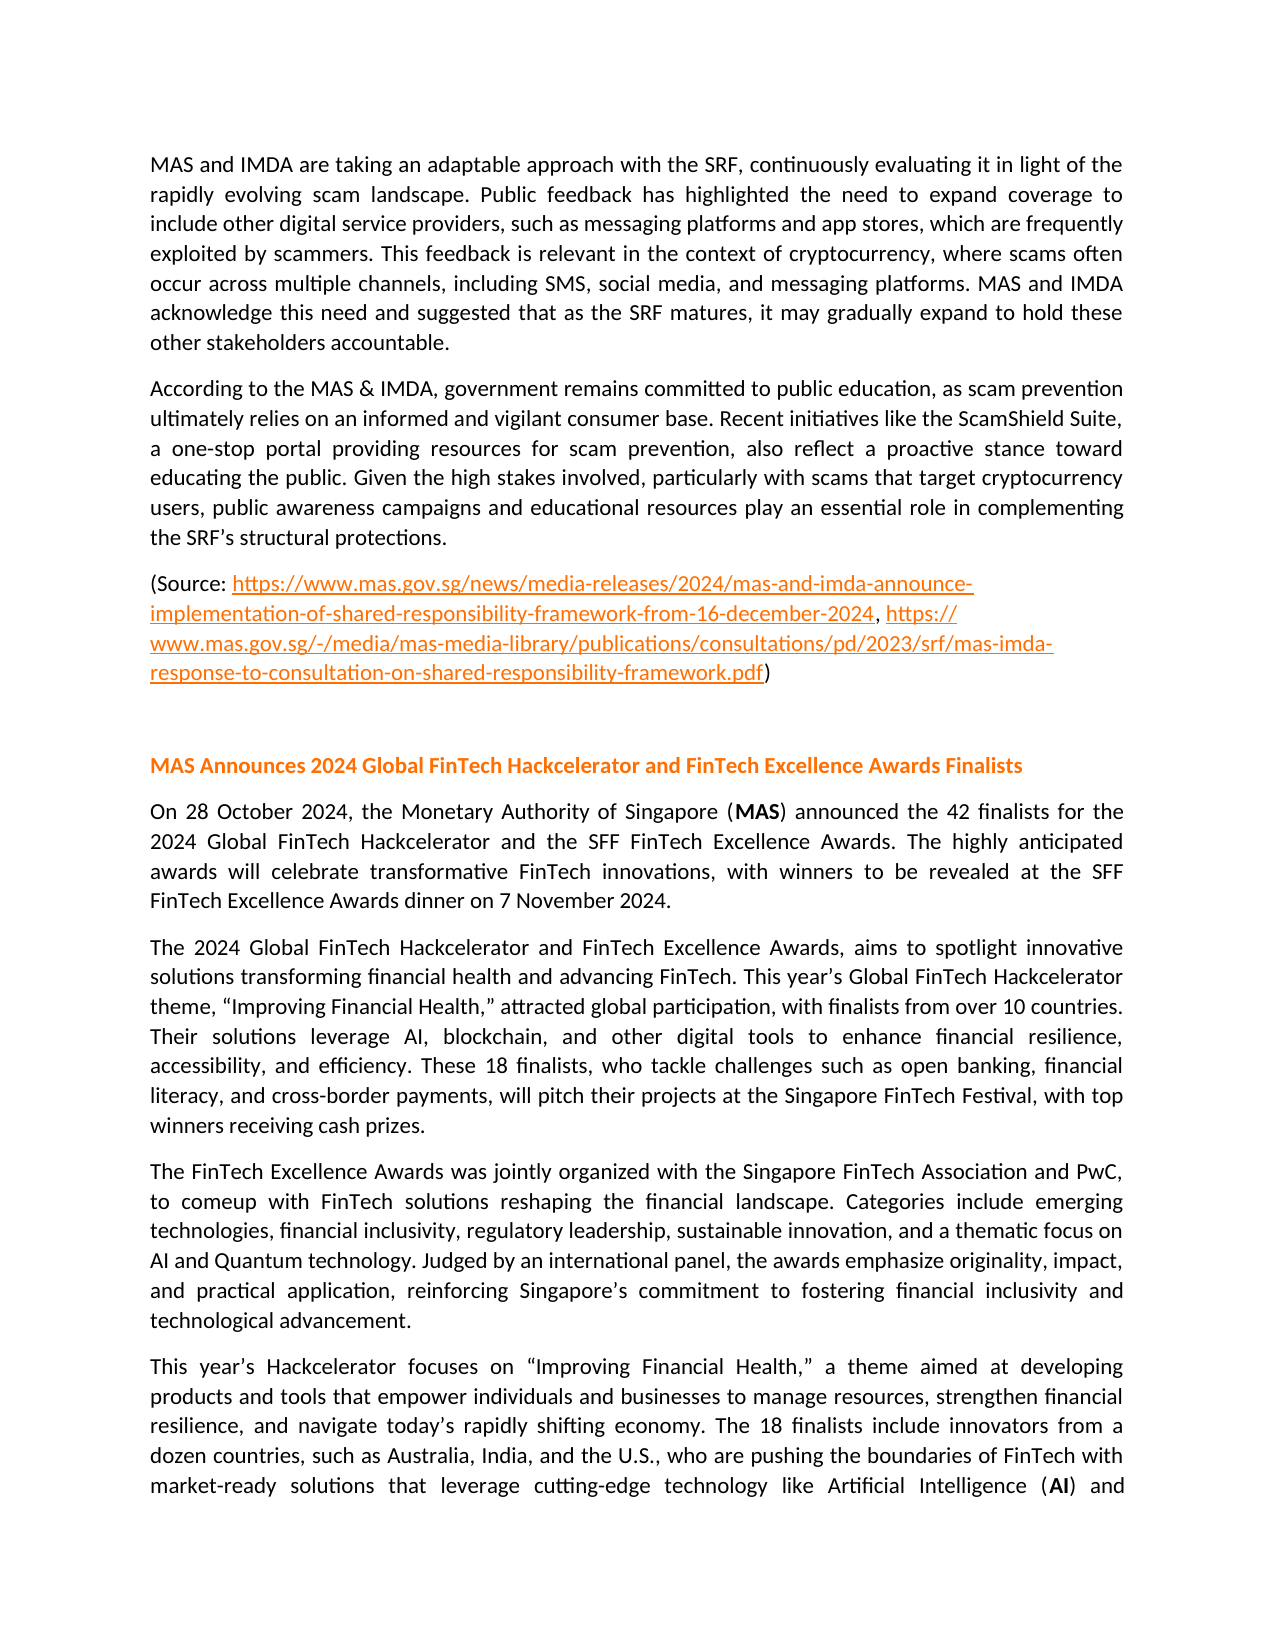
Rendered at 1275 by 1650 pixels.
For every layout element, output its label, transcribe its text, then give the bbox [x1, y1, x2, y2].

text On 28 October 2024, the Monetary Authority of Singapore (MAS) announced the 42 finalists for the 2024 Global FinTech Hackcelerator and the SFF FinTech Excellence Awards. The highly anticipated awards will celebrate transformative FinTech innovations, with winners to be revealed at the SFF FinTech Excellence Awards dinner on 7 November 2024. [150, 797, 1125, 914]
text The 2024 Global FinTech Hackcelerator and FinTech Excellence Awards, aims to spotlight innovative solutions transforming financial health and advancing FinTech. This year’s Global FinTech Hackcelerator theme, “Improving Financial Health,” attracted global participation, with finalists from over 10 countries. Their solutions leverage AI, blockchain, and other digital tools to enhance financial resilience, accessibility, and efficiency. These 18 finalists, who tackle challenges such as open banking, financial literacy, and cross-border payments, will pitch their projects at the Singapore FinTech Festival, with top winners receiving cash prizes. [150, 933, 1125, 1139]
text (Source: https://www.mas.gov.sg/news/media-releases/2024/mas-and-imda-announce-implementation-of-shared-responsibility-framework-from-16-december-2024, https://www.mas.gov.sg/-/media/mas-media-library/publications/consultations/pd/2023/srf/mas-imda-response-to-consultation-on-shared-responsibility-framework.pdf) [150, 569, 1125, 686]
text The FinTech Excellence Awards was jointly organized with the Singapore FinTech Association and PwC, to comeup with FinTech solutions reshaping the financial landscape. Categories include emerging technologies, financial inclusivity, regulatory leadership, sustainable innovation, and a thematic focus on AI and Quantum technology. Judged by an international panel, the awards emphasize originality, impact, and practical application, reinforcing Singapore’s commitment to fostering financial inclusivity and technological advancement. [150, 1157, 1125, 1334]
text MAS and IMDA are taking an adaptable approach with the SRF, continuously evaluating it in light of the rapidly evolving scam landscape. Public feedback has highlighted the need to expand coverage to include other digital service providers, such as messaging platforms and app stores, which are frequently exploited by scammers. This feedback is relevant in the context of cryptocurrency, where scams often occur across multiple channels, including SMS, social media, and messaging platforms. MAS and IMDA acknowledge this need and suggested that as the SRF matures, it may gradually expand to hold these other stakeholders accountable. [150, 150, 1125, 356]
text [150, 1352, 1125, 1499]
text MAS Announces 2024 Global FinTech Hackcelerator and FinTech Excellence Awards Finalists [150, 751, 1125, 779]
text According to the MAS & IMDA, government remains committed to public education, as scam prevention ultimately relies on an informed and vigilant consumer base. Recent initiatives like the ScamShield Suite, a one-stop portal providing resources for scam prevention, also reflect a proactive stance toward educating the public. Given the high stakes involved, particularly with scams that target cryptocurrency users, public awareness campaigns and educational resources play an essential role in complementing the SRF’s structural protections. [150, 374, 1125, 551]
